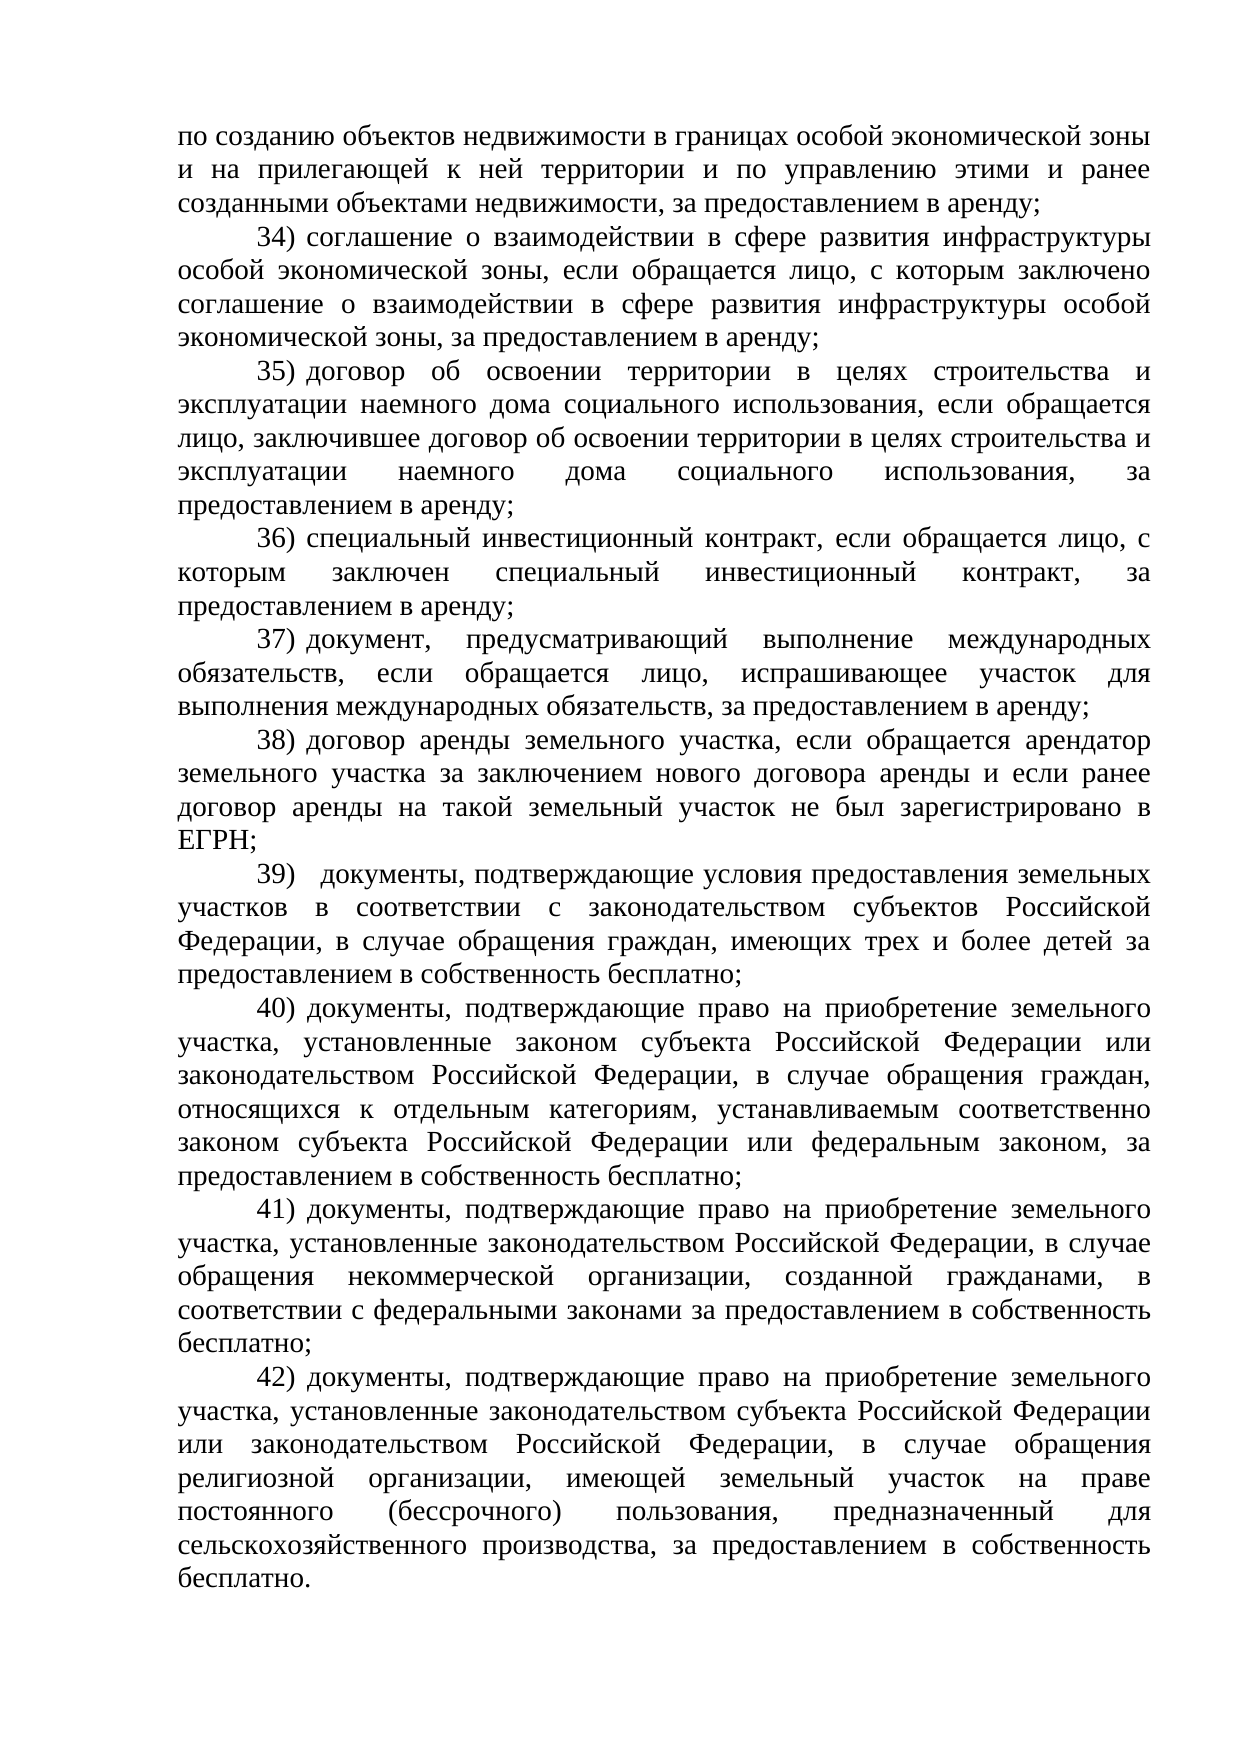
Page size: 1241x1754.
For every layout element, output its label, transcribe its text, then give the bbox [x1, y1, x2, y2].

list договор аренды земельного участка, если обращается арендатор земельного участка за заключением нового договора аренды и если ранее договор аренды на такой земельный участок не был зарегистрировано в ЕГРН; [177, 722, 1152, 856]
list договор об освоении территории в целях строительства и эксплуатации наемного дома социального использования, если обращается лицо, заключившее договор об освоении территории в целях строительства и эксплуатации наемного дома социального использования, за предоставлением в аренду; [177, 353, 1152, 521]
list документы, подтверждающие право на приобретение земельного участка, установленные законодательством Российской Федерации, в случае обращения некоммерческой организации, созданной гражданами, в соответствии с федеральными законами за предоставлением в собственность бесплатно; [177, 1191, 1152, 1359]
list документ, предусматривающий выполнение международных обязательств, если обращается лицо, испрашивающее участок для выполнения международных обязательств, за предоставлением в аренду; [177, 621, 1152, 722]
list специальный инвестиционный контракт, если обращается лицо, с которым заключен специальный инвестиционный контракт, за предоставлением в аренду; [177, 521, 1152, 621]
list соглашение о взаимодействии в сфере развития инфраструктуры особой экономической зоны, если обращается лицо, с которым заключено соглашение о взаимодействии в сфере развития инфраструктуры особой экономической зоны, за предоставлением в аренду; [177, 219, 1152, 353]
list документы, подтверждающие право на приобретение земельного участка, установленные законом субъекта Российской Федерации или законодательством Российской Федерации, в случае обращения граждан, относящихся к отдельным категориям, устанавливаемым соответственно законом субъекта Российской Федерации или федеральным законом, за предоставлением в собственность бесплатно; [177, 990, 1152, 1191]
list документы, подтверждающие условия предоставления земельных участков в соответствии с законодательством субъектов Российской Федерации, в случае обращения граждан, имеющих трех и более детей за предоставлением в собственность бесплатно; [177, 856, 1152, 990]
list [177, 118, 1152, 219]
list документы, подтверждающие право на приобретение земельного участка, установленные законодательством субъекта Российской Федерации или законодательством Российской Федерации, в случае обращения религиозной организации, имеющей земельный участок на праве постоянного (бессрочного) пользования, предназначенный для сельскохозяйственного производства, за предоставлением в собственность бесплатно. [177, 1359, 1152, 1594]
